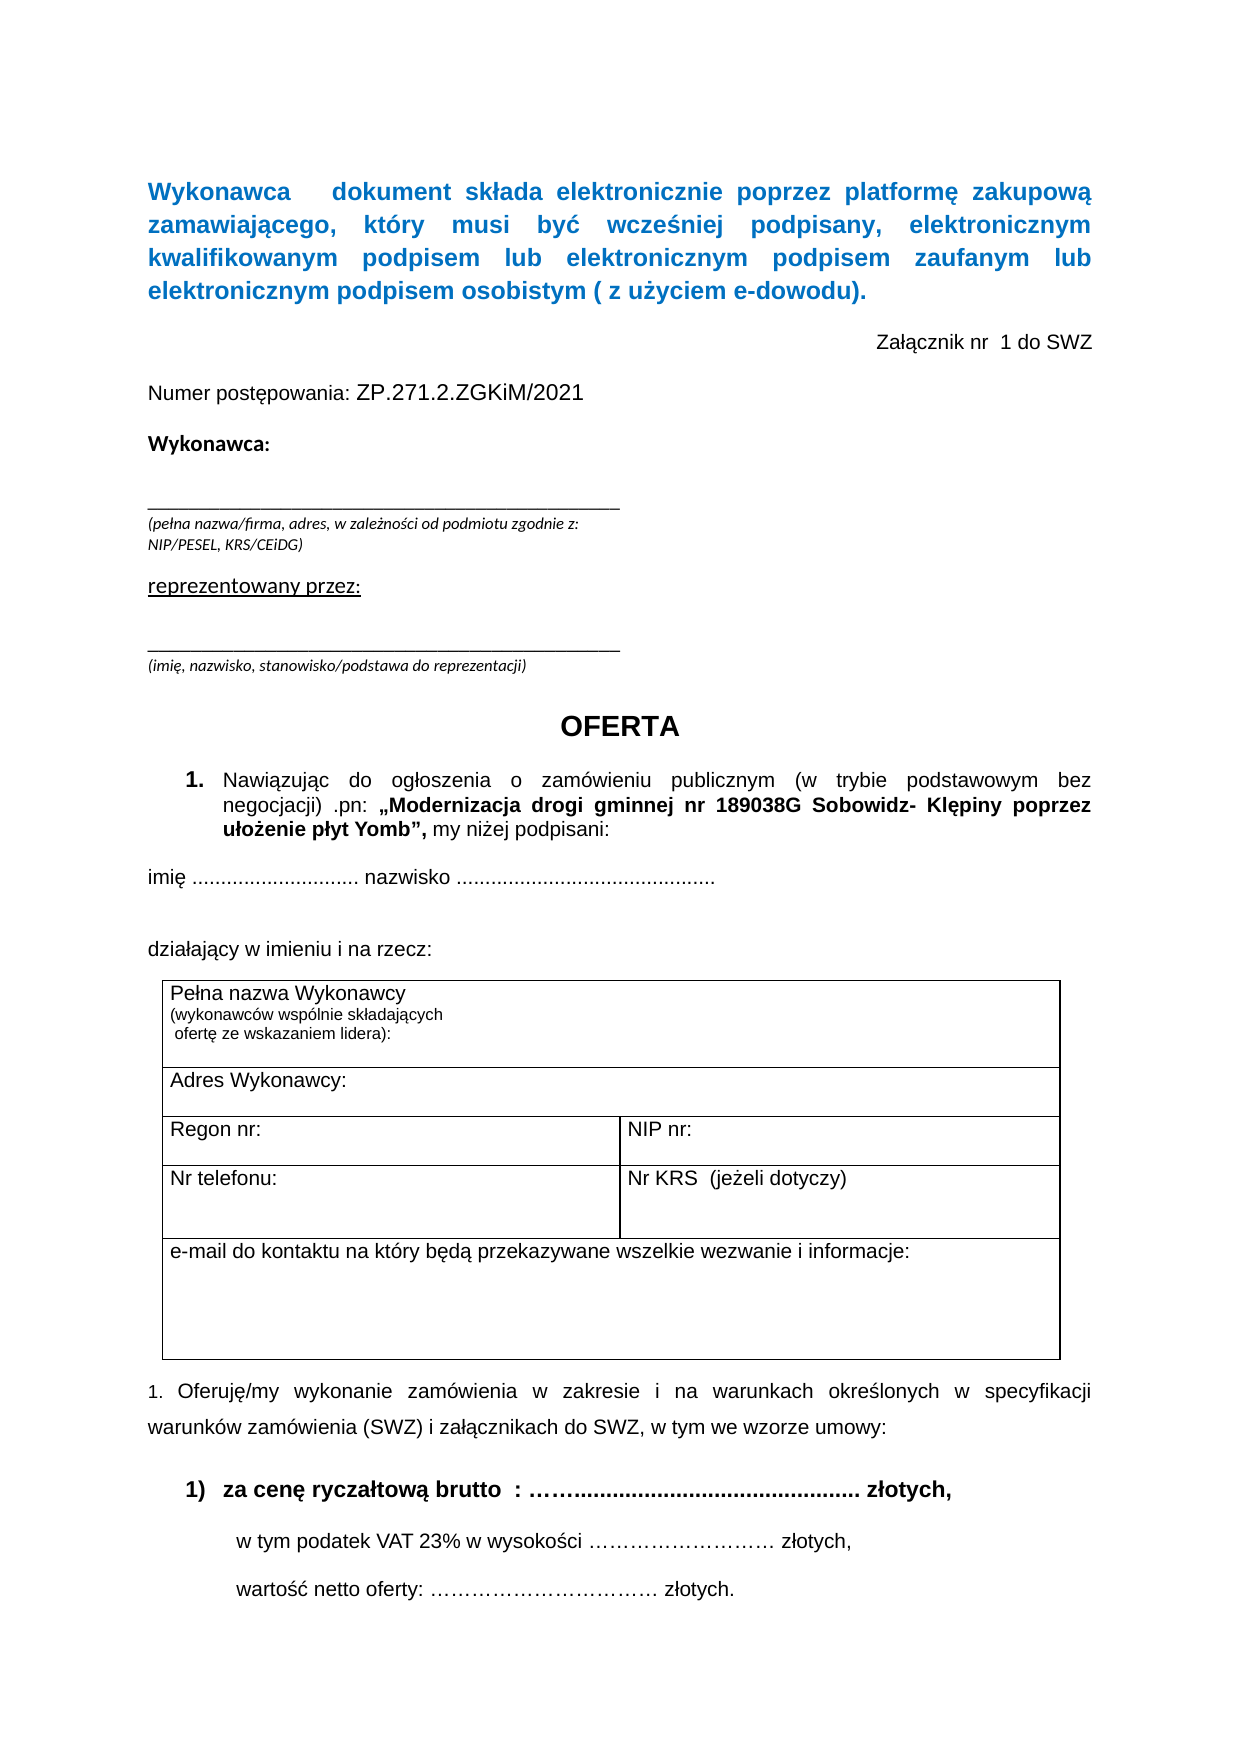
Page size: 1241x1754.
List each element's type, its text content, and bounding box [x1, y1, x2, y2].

list za cenę ryczałtową brutto : ……............................................. złotych, [185, 1476, 1093, 1502]
list Nawiązując do ogłoszenia o zamówieniu publicznym (w trybie podstawowym bez negocjacji) .pn: „Modernizacja drogi gminnej nr 189038G Sobowidz- Klępiny poprzez ułożenie płyt Yomb”, my niżej podpisani: [185, 766, 1093, 841]
text (imię, nazwisko, stanowisko/podstawa do reprezentacji) [148, 655, 585, 675]
text Wykonawca dokument składa elektronicznie poprzez platformę zakupową zamawiającego, który musi być wcześniej podpisany, elektronicznym kwalifikowanym podpisem lub elektronicznym podpisem zaufanym lub elektronicznym podpisem osobistym ( z użyciem e-dowodu). [148, 177, 1093, 305]
text Wykonawca: [148, 429, 1093, 458]
table_cell Adres Wykonawcy: [163, 1068, 1059, 1116]
list OFERTA [148, 709, 1093, 742]
text Numer postępowania: ZP.271.2.ZGKiM/2021 [148, 378, 1093, 405]
table_header Pełna nazwa Wykonawcy (wykonawców wspólnie składających ofertę ze wskazaniem lidera): [163, 981, 1059, 1067]
text działający w imieniu i na rzecz: [148, 937, 1093, 961]
text w tym podatek VAT 23% w wysokości ……………………… złotych, [236, 1529, 1093, 1553]
list imię ............................. nazwisko ............................................. [148, 865, 1093, 889]
text (pełna nazwa/firma, adres, w zależności od podmiotu zgodnie z: NIP/PESEL, KRS/CEiDG) [148, 514, 585, 554]
table_cell Regon nr: [163, 1117, 619, 1165]
text reprezentowany przez: [148, 571, 585, 599]
table_cell Nr KRS (jeżeli dotyczy) [621, 1166, 1059, 1238]
table_cell NIP nr: [621, 1117, 1059, 1165]
table_cell e-mail do kontaktu na który będą przekazywane wszelkie wezwanie i informacje: [163, 1239, 1059, 1359]
list Oferuję/my wykonanie zamówienia w zakresie i na warunkach określonych w specyfikacji warunków zamówienia (SWZ) i załącznikach do SWZ, w tym we wzorze umowy: [148, 1379, 1093, 1439]
table_cell Nr telefonu: [163, 1166, 619, 1238]
text Załącznik nr 1 do SWZ [148, 330, 1093, 354]
text wartość netto oferty: …………………………… złotych. [236, 1577, 1093, 1601]
